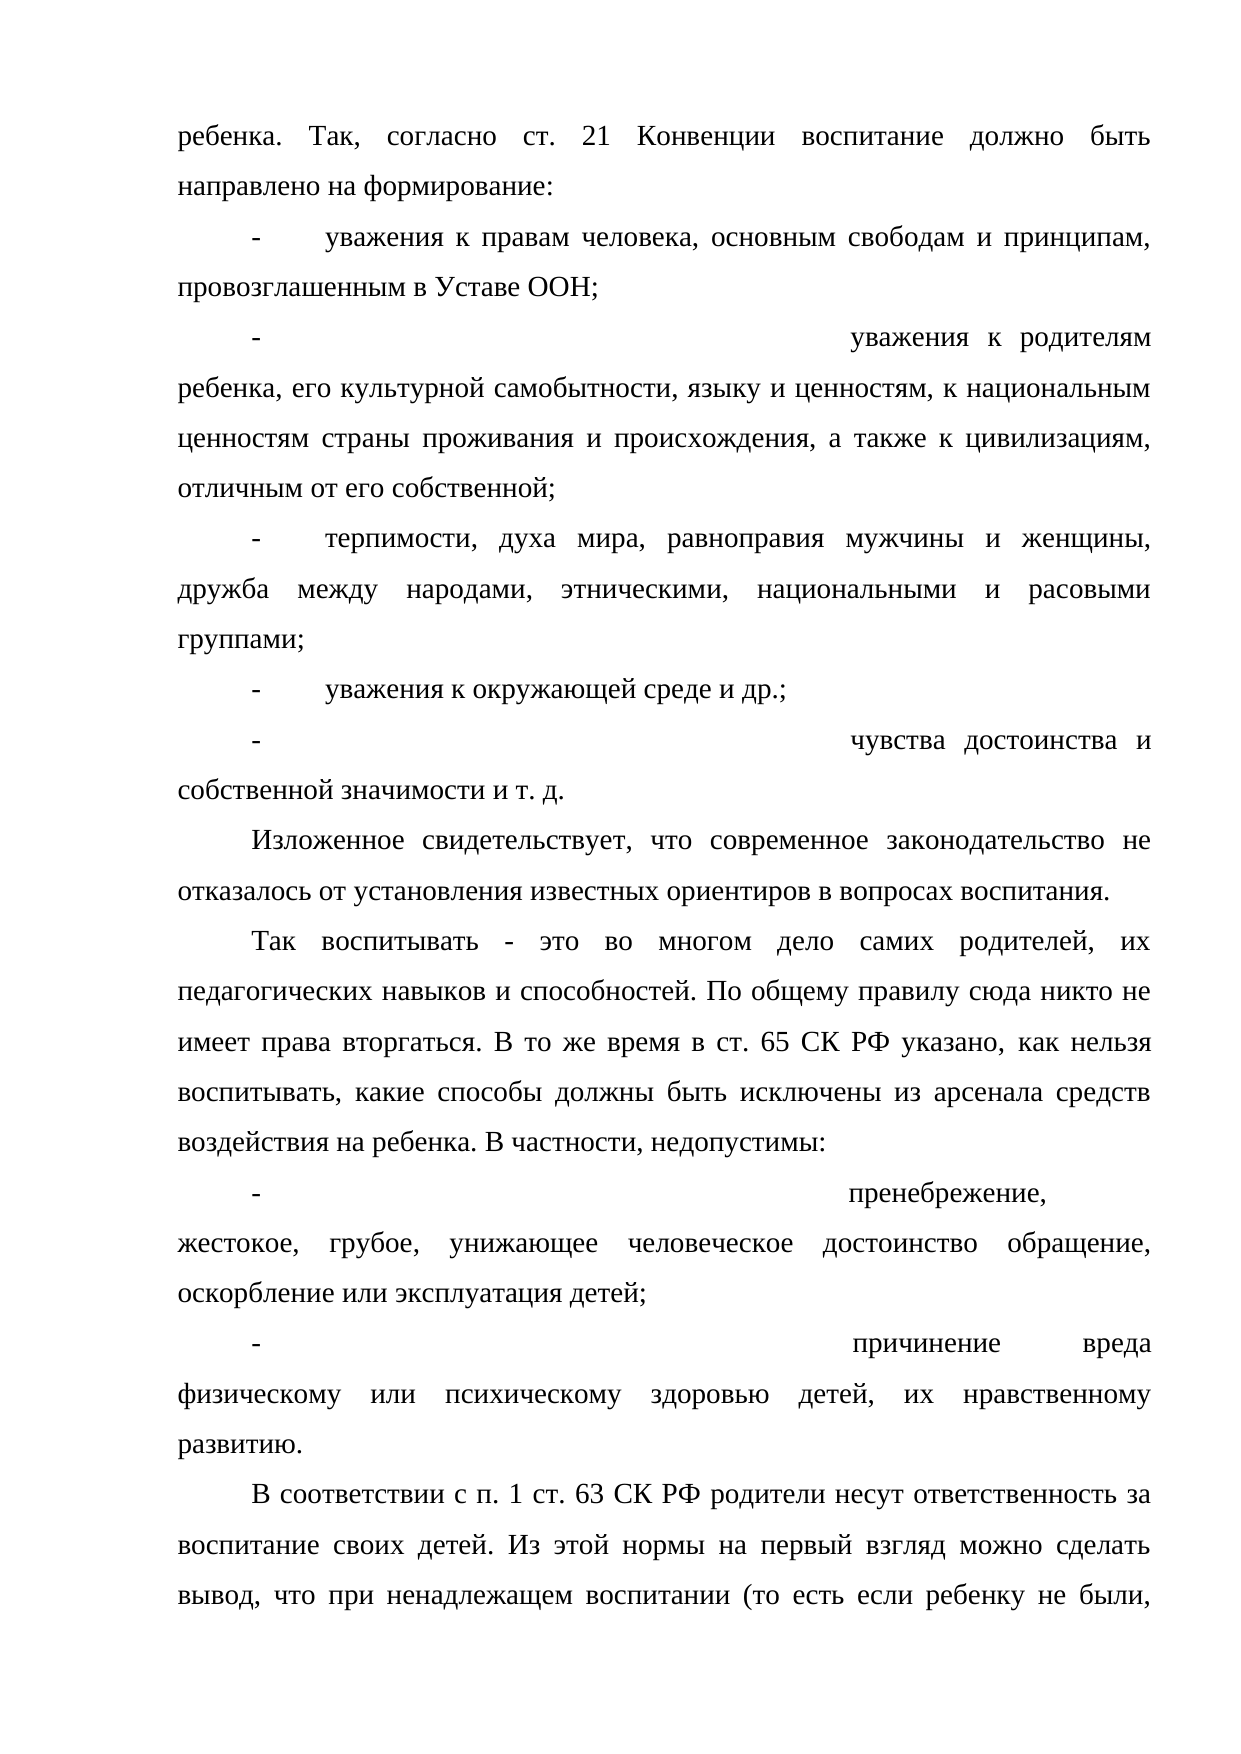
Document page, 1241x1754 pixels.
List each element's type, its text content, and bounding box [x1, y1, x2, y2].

list уважения к правам человека, основным свободам и принципам, провозглашенным в Уставе ООН; [177, 219, 1152, 303]
list уважения к окружающей среде и др.; [177, 672, 1152, 705]
text Изложенное свидетельствует, что современное законодательство не отказалось от установления известных ориентиров в вопросах воспитания. [177, 822, 1152, 906]
text Так воспитывать - это во многом дело самих родителей, их педагогических навыков и способностей. По общему правилу сюда никто не имеет права вторгаться. В то же время в ст. 65 СК РФ указано, как нельзя воспитывать, какие способы должны быть исключены из арсенала средств воздействия на ребенка. В частности, недопустимы: [177, 923, 1152, 1158]
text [177, 1477, 1152, 1611]
list уважения к родителям ребенка, его культурной самобытности, языку и ценностям, к национальным ценностям страны проживания и происхождения, а также к цивилизациям, отличным от его собственной; [177, 319, 1152, 504]
list чувства достоинства и собственной значимости и т. д. [177, 722, 1152, 806]
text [177, 118, 1152, 202]
list причинение вреда физическому или психическому здоровью детей, их нравственному развитию. [177, 1326, 1152, 1460]
list терпимости, духа мира, равноправия мужчины и женщины, дружба между народами, этническими, национальными и расовыми группами; [177, 521, 1152, 655]
list пренебрежение, жестокое, грубое, унижающее человеческое достоинство обращение, оскорбление или эксплуатация детей; [177, 1175, 1152, 1309]
